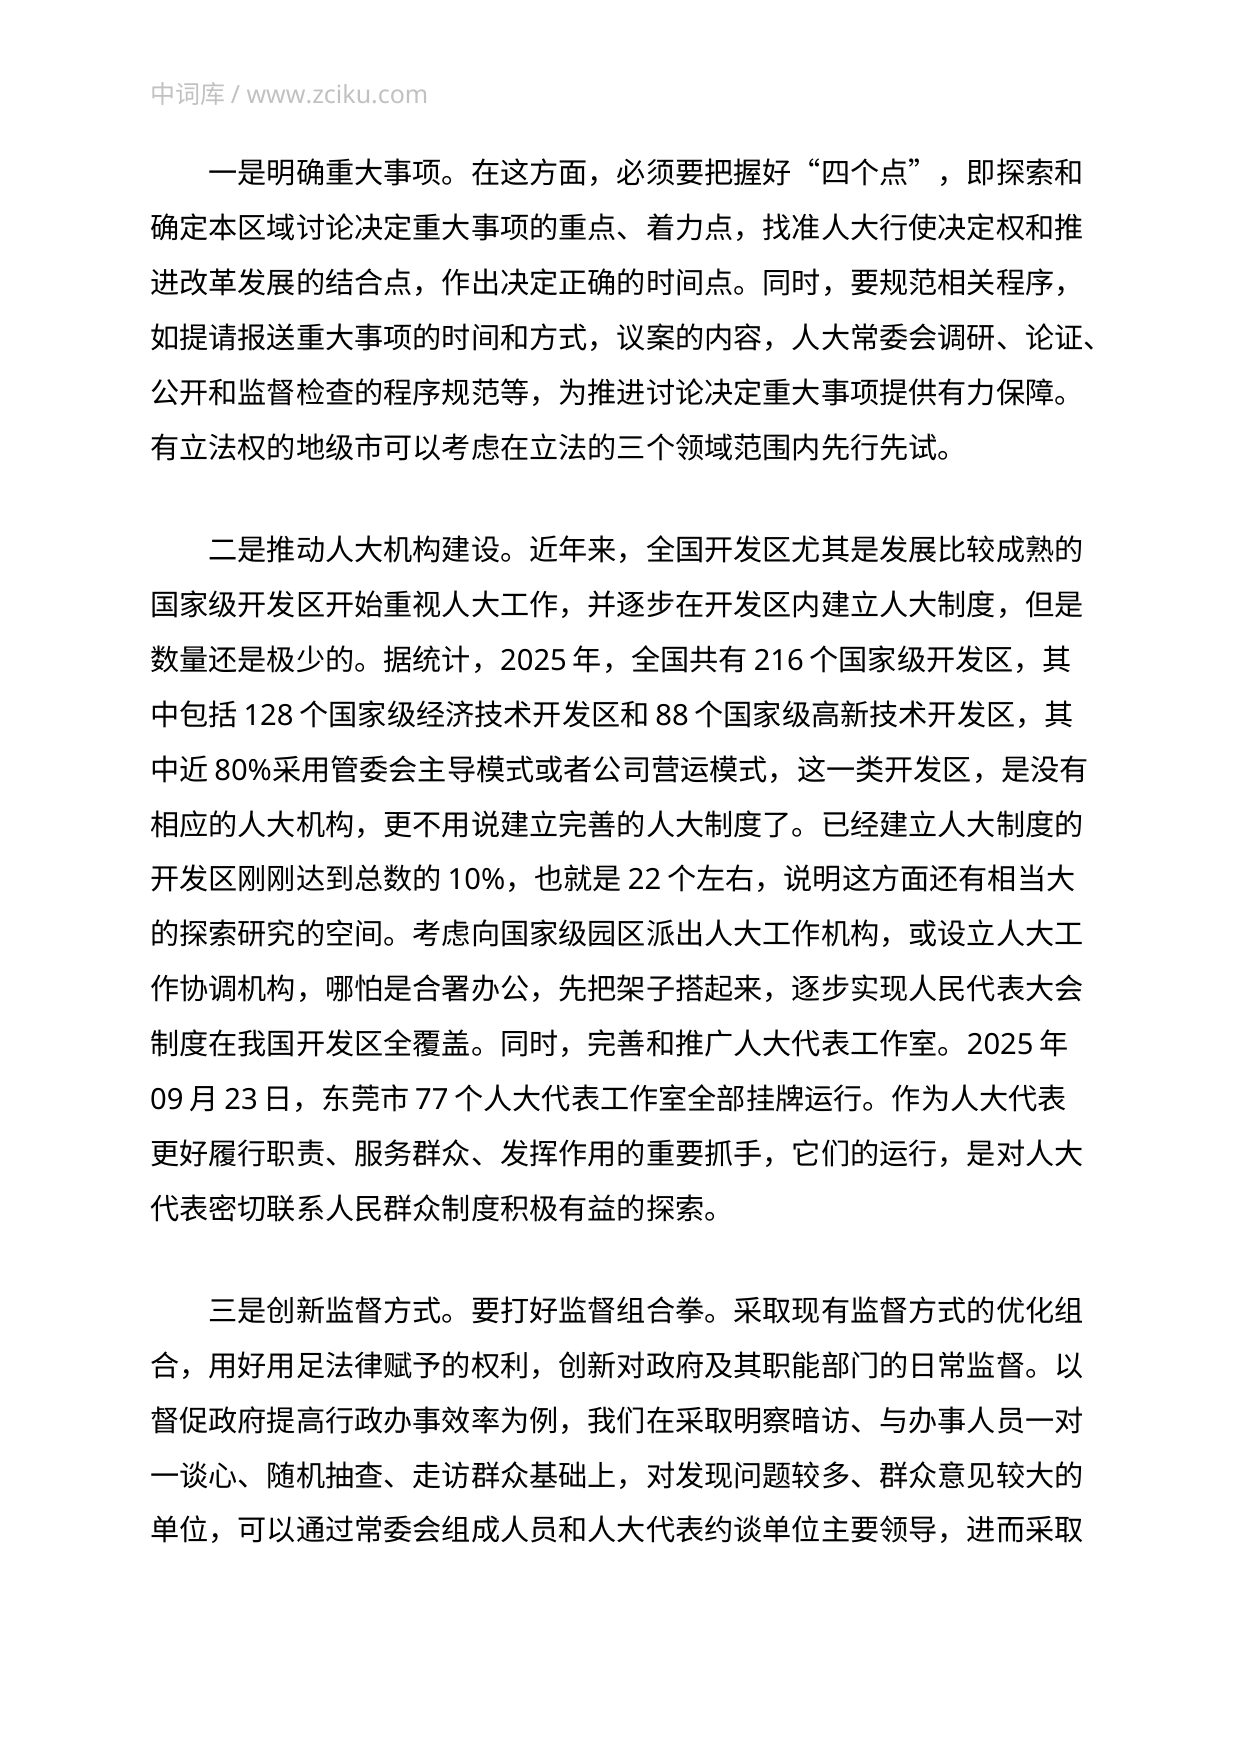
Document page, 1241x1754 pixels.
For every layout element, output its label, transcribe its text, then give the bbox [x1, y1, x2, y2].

text 一是明确重大事项。在这方面，必须要把握好“四个点”，即探索和确定本区域讨论决定重大事项的重点、着力点，找准人大行使决定权和推进改革发展的结合点，作出决定正确的时间点。同时，要规范相关程序，如提请报送重大事项的时间和方式，议案的内容，人大常委会调研、论证、公开和监督检查的程序规范等，为推进讨论决定重大事项提供有力保障。有立法权的地级市可以考虑在立法的三个领域范围内先行先试。 [150, 150, 1090, 467]
text 二是推动人大机构建设。近年来，全国开发区尤其是发展比较成熟的国家级开发区开始重视人大工作，并逐步在开发区内建立人大制度，但是数量还是极少的。据统计，2025年，全国共有216个国家级开发区，其中包括128个国家级经济技术开发区和88个国家级高新技术开发区，其中近80%采用管委会主导模式或者公司营运模式，这一类开发区，是没有相应的人大机构，更不用说建立完善的人大制度了。已经建立人大制度的开发区刚刚达到总数的10%，也就是22个左右，说明这方面还有相当大的探索研究的空间。考虑向国家级园区派出人大工作机构，或设立人大工作协调机构，哪怕是合署办公，先把架子搭起来，逐步实现人民代表大会制度在我国开发区全覆盖。同时，完善和推广人大代表工作室。2025年09月23日，东莞市77个人大代表工作室全部挂牌运行。作为人大代表更好履行职责、服务群众、发挥作用的重要抓手，它们的运行，是对人大代表密切联系人民群众制度积极有益的探索。 [150, 526, 1090, 1228]
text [150, 1287, 1090, 1549]
